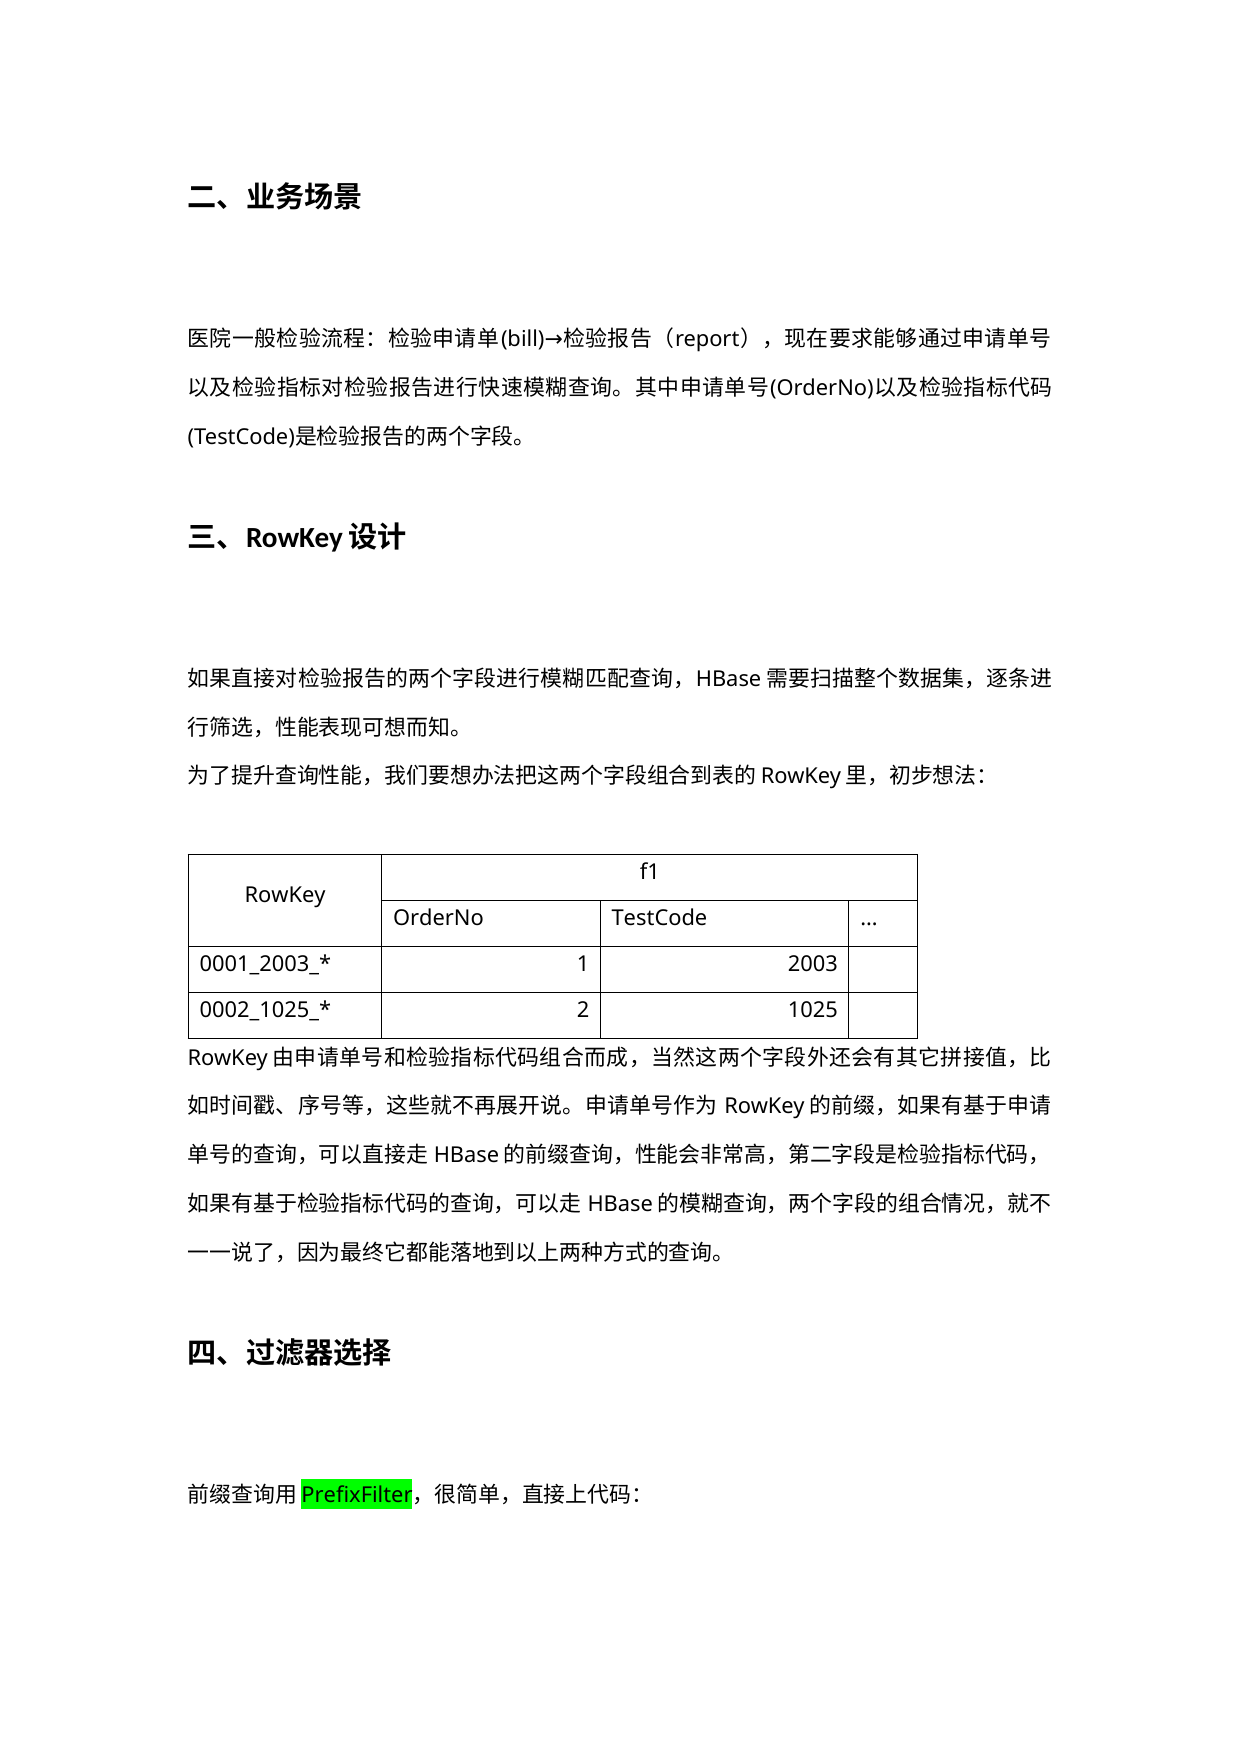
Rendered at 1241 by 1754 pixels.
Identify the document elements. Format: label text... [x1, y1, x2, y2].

table_cell 1025 [601, 993, 848, 1038]
subtitle 三、RowKey设计 [187, 502, 1053, 567]
text 如果直接对检验报告的两个字段进行模糊匹配查询，HBase需要扫描整个数据集，逐条进行筛选，性能表现可想而知。 [187, 661, 1053, 742]
table_cell OrderNo [382, 901, 600, 946]
table_header RowKey [189, 855, 381, 946]
table_cell 0001_2003_* [189, 947, 381, 992]
table_cell … [849, 901, 917, 946]
subtitle 二、业务场景 [187, 162, 1053, 227]
table_cell TestCode [601, 901, 848, 946]
table_cell [849, 947, 917, 992]
text 为了提升查询性能，我们要想办法把这两个字段组合到表的RowKey里，初步想法： [187, 758, 1053, 791]
table_cell 2003 [601, 947, 848, 992]
subtitle 四、过滤器选择 [187, 1318, 1053, 1383]
text 医院一般检验流程：检验申请单(bill)→检验报告（report），现在要求能够通过申请单号以及检验指标对检验报告进行快速模糊查询。其中申请单号(OrderNo)以及检验指标代码(TestCode)是检验报告的两个字段。 [187, 321, 1053, 451]
table_header f1 [382, 855, 917, 900]
text 前缀查询用PrefixFilter，很简单，直接上代码： [187, 1477, 1053, 1509]
table_cell 2 [382, 993, 600, 1038]
text RowKey由申请单号和检验指标代码组合而成，当然这两个字段外还会有其它拼接值，比如时间戳、序号等，这些就不再展开说。申请单号作为RowKey的前缀，如果有基于申请单号的查询，可以直接走HBase的前缀查询，性能会非常高，第二字段是检验指标代码，如果有基于检验指标代码的查询，可以走HBase的模糊查询，两个字段的组合情况，就不一一说了，因为最终它都能落地到以上两种方式的查询。 [187, 1039, 1053, 1267]
table_cell 1 [382, 947, 600, 992]
table_cell [849, 993, 917, 1038]
table_cell 0002_1025_* [189, 993, 381, 1038]
